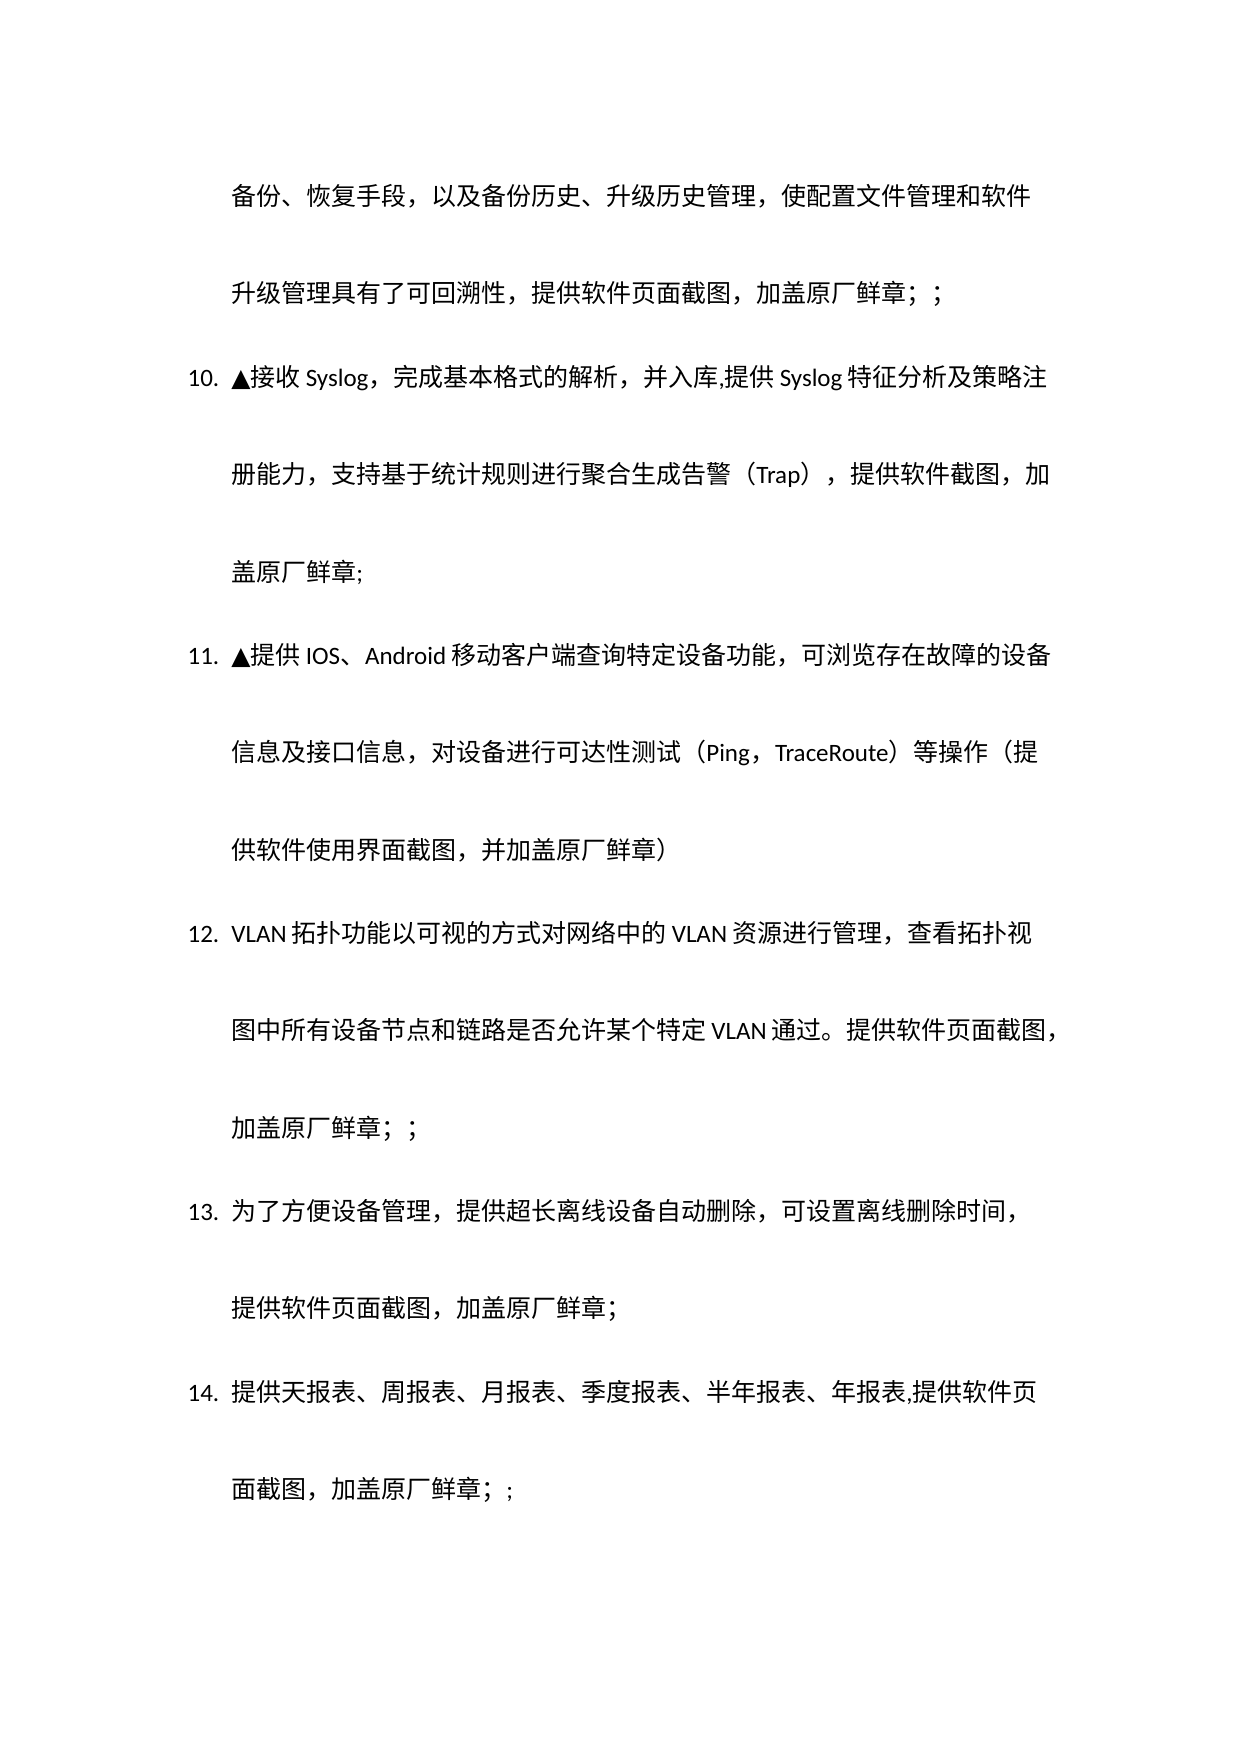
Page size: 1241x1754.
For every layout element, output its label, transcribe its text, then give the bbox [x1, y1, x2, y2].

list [187, 162, 1053, 324]
list ▲提供IOS、Android移动客户端查询特定设备功能，可浏览存在故障的设备信息及接口信息，对设备进行可达性测试（Ping，TraceRoute）等操作（提供软件使用界面截图，并加盖原厂鲜章） [187, 621, 1053, 881]
list 为了方便设备管理，提供超长离线设备自动删除，可设置离线删除时间，提供软件页面截图，加盖原厂鲜章； [187, 1177, 1053, 1339]
list 提供天报表、周报表、月报表、季度报表、半年报表、年报表,提供软件页面截图，加盖原厂鲜章；; [187, 1358, 1053, 1520]
list VLAN拓扑功能以可视的方式对网络中的VLAN资源进行管理，查看拓扑视图中所有设备节点和链路是否允许某个特定VLAN通过。提供软件页面截图，加盖原厂鲜章；； [187, 899, 1053, 1159]
list ▲接收Syslog，完成基本格式的解析，并入库,提供Syslog特征分析及策略注册能力，支持基于统计规则进行聚合生成告警（Trap），提供软件截图，加盖原厂鲜章; [187, 343, 1053, 603]
